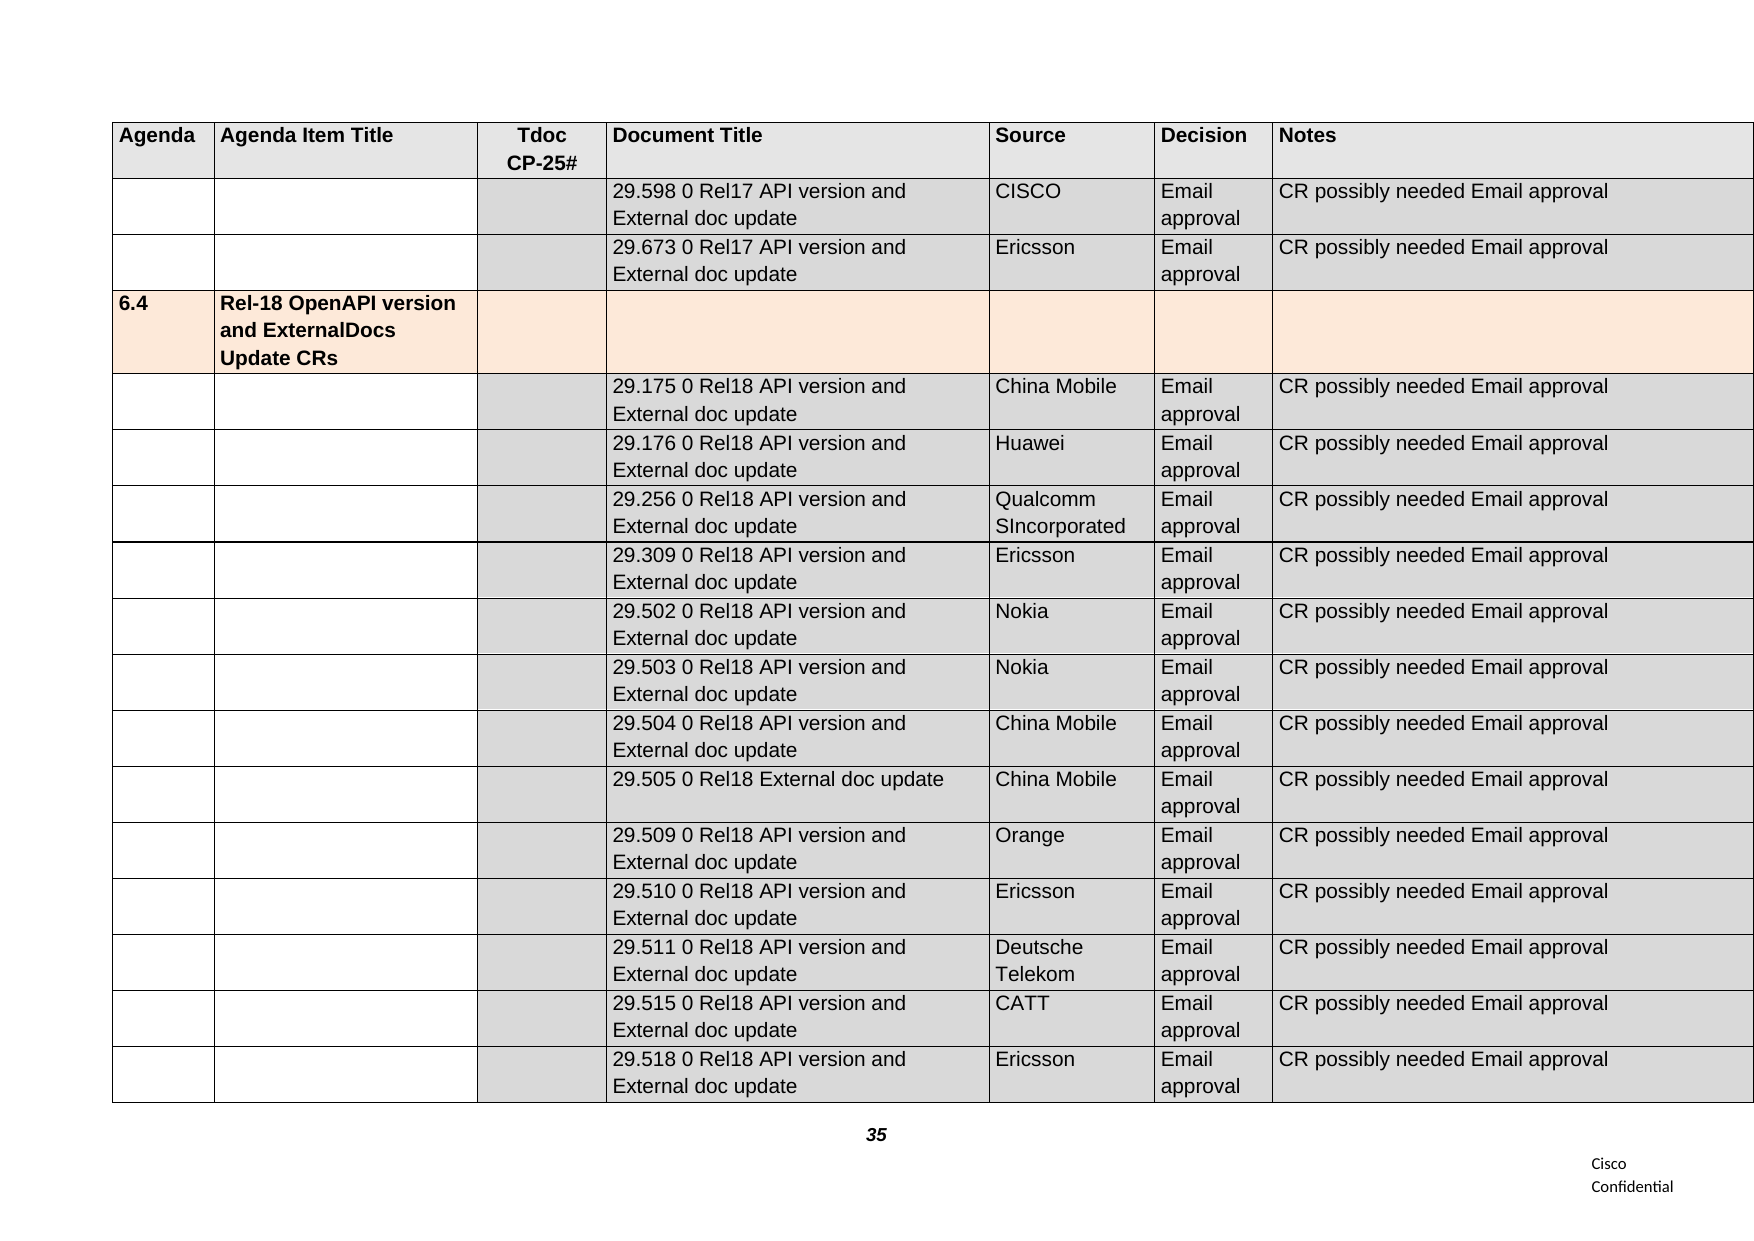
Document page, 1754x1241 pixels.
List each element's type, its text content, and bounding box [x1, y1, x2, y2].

table_header Document Title [607, 123, 989, 178]
table_cell [113, 879, 214, 934]
table_cell Email approval [1155, 543, 1272, 597]
table_cell China Mobile [990, 374, 1154, 429]
table_cell [478, 767, 606, 822]
table_cell 29.309 0 Rel18 API version and External doc update [607, 543, 989, 597]
table_cell Deutsche Telekom [990, 935, 1154, 990]
table_cell [478, 179, 606, 234]
table_cell [478, 486, 606, 541]
table_cell [215, 599, 477, 653]
table_cell CATT [990, 991, 1154, 1046]
table_cell [478, 430, 606, 485]
table_cell [215, 486, 477, 541]
table_cell 29.509 0 Rel18 API version and External doc update [607, 823, 989, 878]
table_header Agenda [113, 123, 214, 178]
table_cell [113, 543, 214, 597]
table_cell CR possibly needed Email approval [1273, 655, 1753, 709]
table_cell Ericsson [990, 1047, 1154, 1102]
table_cell Email approval [1155, 879, 1272, 934]
table_cell Email approval [1155, 486, 1272, 541]
table_cell China Mobile [990, 767, 1154, 822]
table_cell Rel-18 OpenAPI version and ExternalDocs Update CRs [215, 291, 477, 373]
table_cell 6.4 [113, 291, 214, 373]
table_cell 29.598 0 Rel17 API version and External doc update [607, 179, 989, 234]
table_header Source [990, 123, 1154, 178]
table_cell [478, 711, 606, 766]
table_cell [113, 486, 214, 541]
table_cell CR possibly needed Email approval [1273, 711, 1753, 766]
table_header Tdoc CP-25# [478, 123, 606, 178]
table_cell [990, 291, 1154, 373]
table_cell [478, 599, 606, 653]
table_cell Nokia [990, 599, 1154, 653]
table_cell Ericsson [990, 543, 1154, 597]
table_cell CR possibly needed Email approval [1273, 374, 1753, 429]
table_cell Email approval [1155, 1047, 1272, 1102]
table_cell [215, 430, 477, 485]
table_cell [215, 823, 477, 878]
table_cell Nokia [990, 655, 1154, 709]
table_cell [113, 935, 214, 990]
table_cell CR possibly needed Email approval [1273, 823, 1753, 878]
table_cell Email approval [1155, 935, 1272, 990]
table_cell CR possibly needed Email approval [1273, 1047, 1753, 1102]
table_cell 29.515 0 Rel18 API version and External doc update [607, 991, 989, 1046]
table_cell CR possibly needed Email approval [1273, 599, 1753, 653]
table_cell [215, 879, 477, 934]
table_cell [215, 767, 477, 822]
table_cell [478, 655, 606, 709]
table_cell [478, 291, 606, 373]
table_cell [215, 1047, 477, 1102]
table_cell [478, 823, 606, 878]
table_cell [215, 711, 477, 766]
table_cell 29.511 0 Rel18 API version and External doc update [607, 935, 989, 990]
table_cell 29.502 0 Rel18 API version and External doc update [607, 599, 989, 653]
table_cell [113, 767, 214, 822]
table_cell [113, 374, 214, 429]
table_cell 29.503 0 Rel18 API version and External doc update [607, 655, 989, 709]
table_cell China Mobile [990, 711, 1154, 766]
table_cell 29.673 0 Rel17 API version and External doc update [607, 235, 989, 290]
table_cell Email approval [1155, 655, 1272, 709]
table_cell [215, 179, 477, 234]
table_cell Huawei [990, 430, 1154, 485]
table_cell Email approval [1155, 711, 1272, 766]
table_cell CR possibly needed Email approval [1273, 991, 1753, 1046]
table_cell CR possibly needed Email approval [1273, 543, 1753, 597]
table_cell [478, 879, 606, 934]
table_cell [478, 543, 606, 597]
table_cell [215, 543, 477, 597]
table_cell CR possibly needed Email approval [1273, 879, 1753, 934]
table_cell CR possibly needed Email approval [1273, 179, 1753, 234]
table_cell Email approval [1155, 430, 1272, 485]
table_header Agenda Item Title [215, 123, 477, 178]
table_cell CR possibly needed Email approval [1273, 767, 1753, 822]
table_cell [113, 235, 214, 290]
table_cell [215, 991, 477, 1046]
table_cell [113, 179, 214, 234]
table_cell 29.504 0 Rel18 API version and External doc update [607, 711, 989, 766]
table_cell [113, 991, 214, 1046]
table_cell [478, 991, 606, 1046]
table_cell [113, 1047, 214, 1102]
table_cell [478, 235, 606, 290]
table_cell [215, 235, 477, 290]
table_cell 29.256 0 Rel18 API version and External doc update [607, 486, 989, 541]
table_cell Email approval [1155, 179, 1272, 234]
table_cell 29.505 0 Rel18 External doc update [607, 767, 989, 822]
table_cell 29.175 0 Rel18 API version and External doc update [607, 374, 989, 429]
table_cell [113, 823, 214, 878]
table_header Decision [1155, 123, 1272, 178]
table_cell 29.176 0 Rel18 API version and External doc update [607, 430, 989, 485]
table_cell [113, 430, 214, 485]
table_cell Ericsson [990, 235, 1154, 290]
table_cell Orange [990, 823, 1154, 878]
table_cell CR possibly needed Email approval [1273, 935, 1753, 990]
table_cell [478, 935, 606, 990]
table_cell Email approval [1155, 823, 1272, 878]
table_cell [607, 291, 989, 373]
table_cell CR possibly needed Email approval [1273, 235, 1753, 290]
table_cell Email approval [1155, 374, 1272, 429]
table_cell Email approval [1155, 599, 1272, 653]
table_cell [113, 711, 214, 766]
table_cell [215, 655, 477, 709]
table_cell CR possibly needed Email approval [1273, 486, 1753, 541]
table_cell [215, 374, 477, 429]
table_cell CISCO [990, 179, 1154, 234]
table_cell 29.510 0 Rel18 API version and External doc update [607, 879, 989, 934]
table_cell Qualcomm SIncorporated [990, 486, 1154, 541]
table_cell [113, 655, 214, 709]
table_cell 29.518 0 Rel18 API version and External doc update [607, 1047, 989, 1102]
table_cell Email approval [1155, 767, 1272, 822]
table_cell [215, 935, 477, 990]
table_cell Email approval [1155, 991, 1272, 1046]
table_cell [478, 1047, 606, 1102]
table_cell [1155, 291, 1272, 373]
table_cell [1273, 291, 1753, 373]
table_header Notes [1273, 123, 1753, 178]
table_cell Ericsson [990, 879, 1154, 934]
table_cell [113, 599, 214, 653]
table_cell [478, 374, 606, 429]
table_cell Email approval [1155, 235, 1272, 290]
table_cell CR possibly needed Email approval [1273, 430, 1753, 485]
